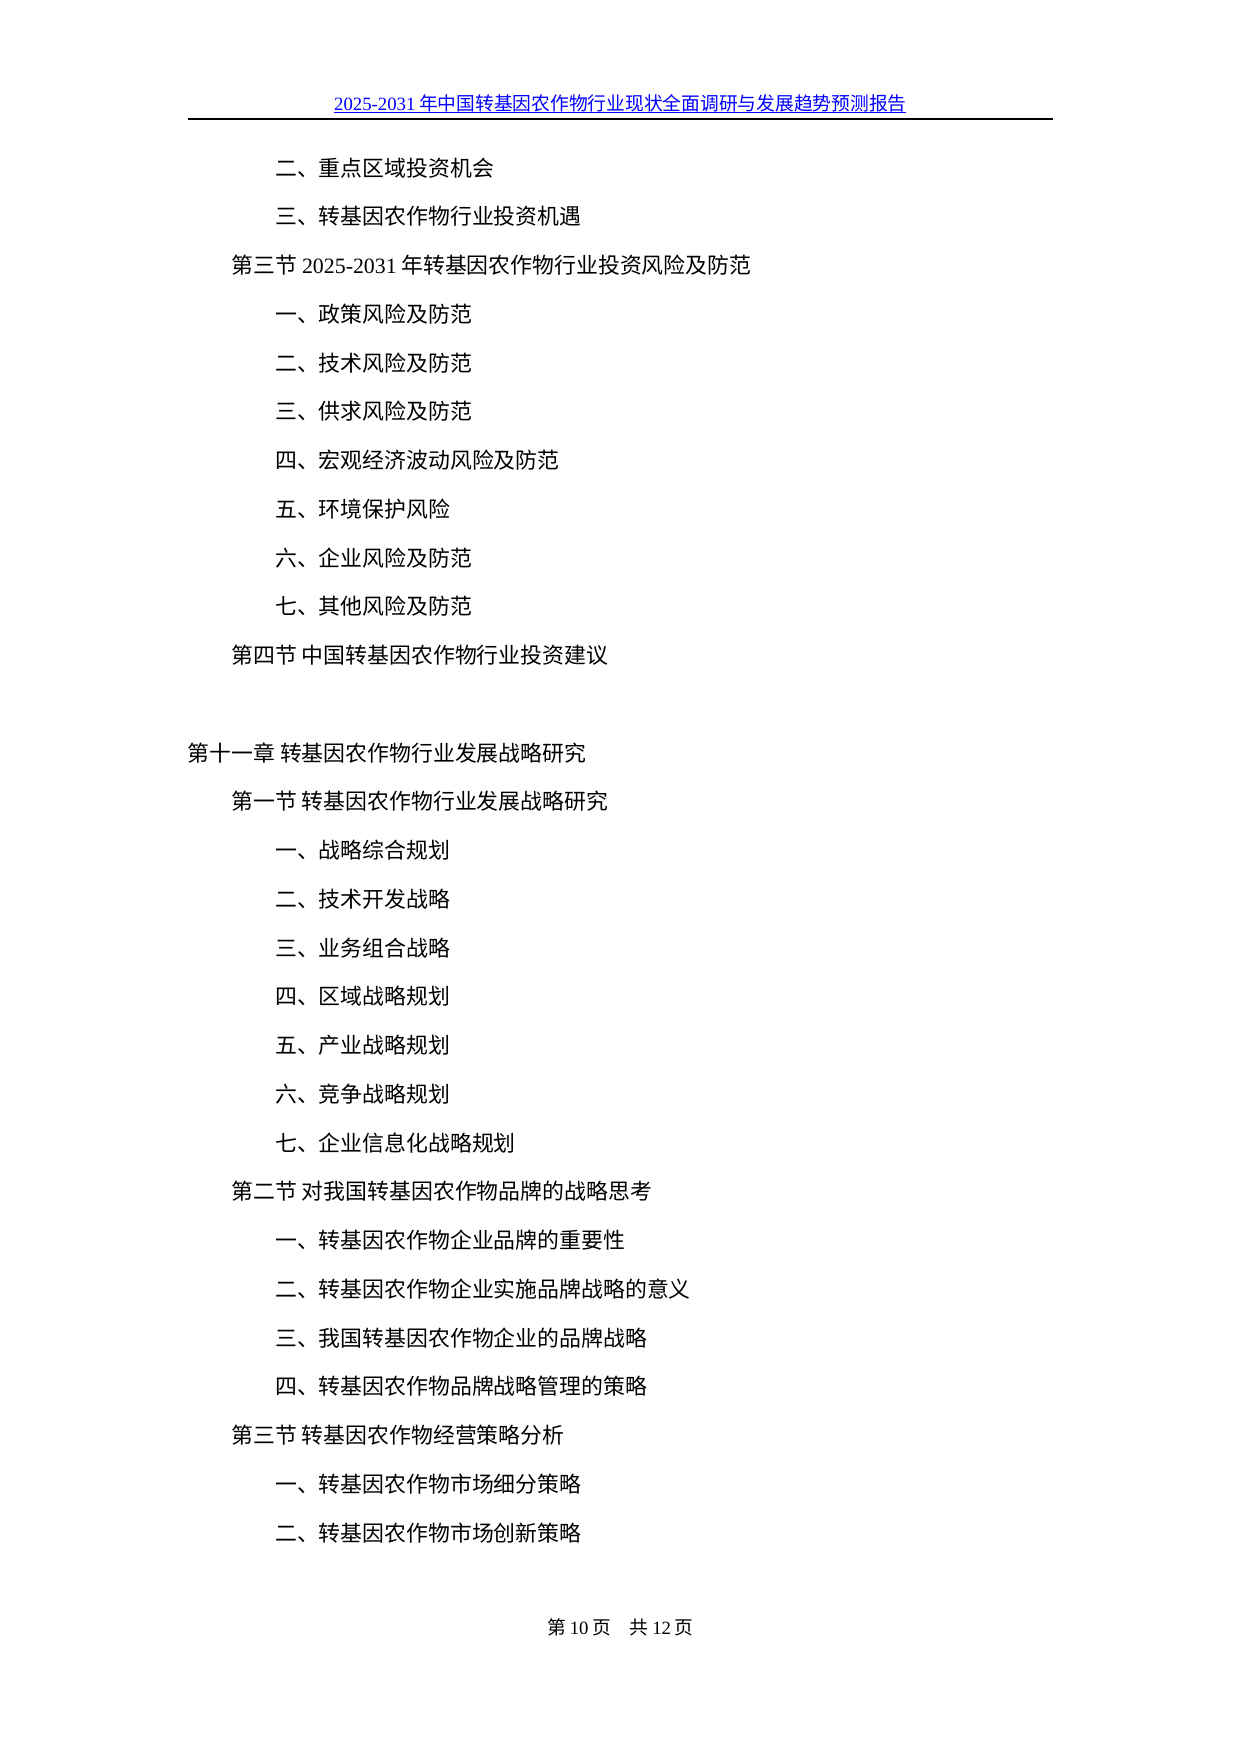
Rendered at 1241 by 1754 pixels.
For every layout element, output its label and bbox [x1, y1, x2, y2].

text [187, 150, 1053, 1548]
